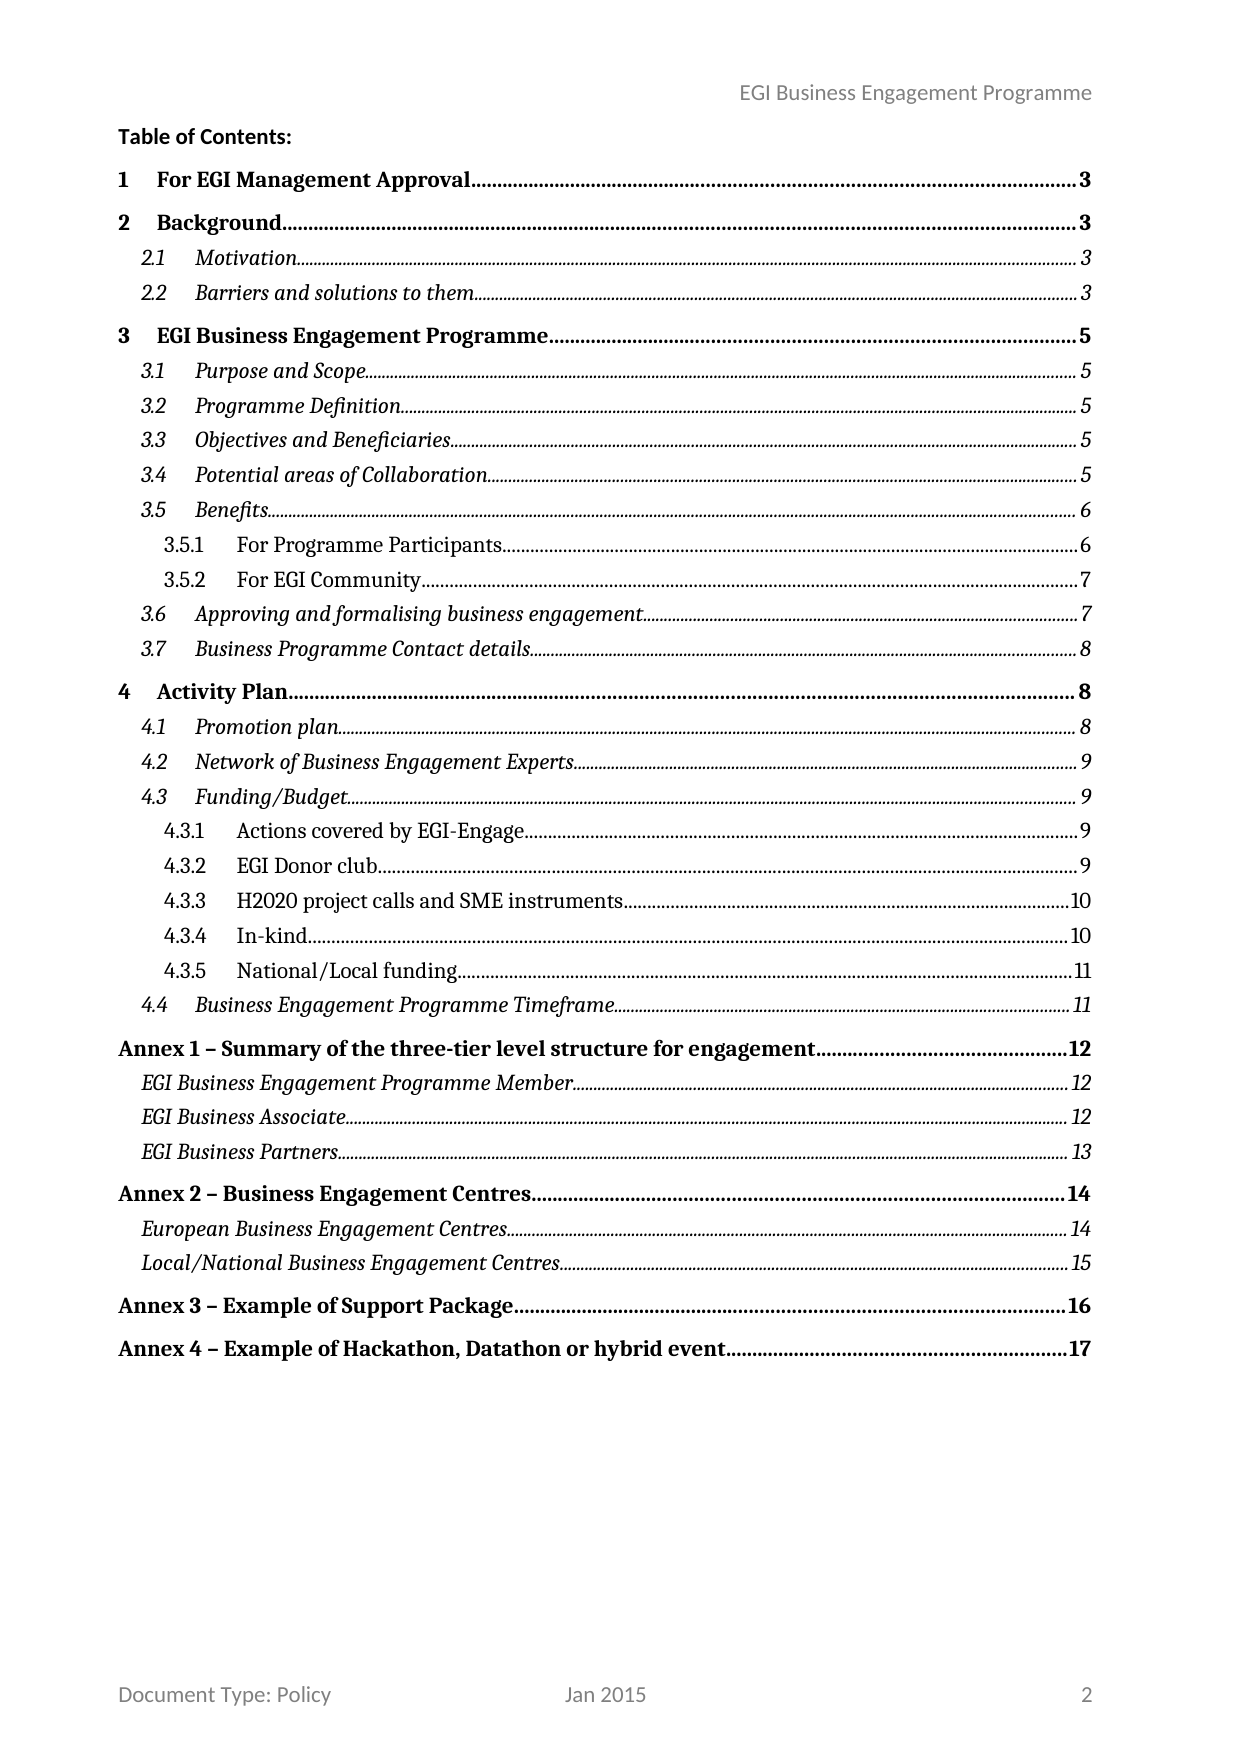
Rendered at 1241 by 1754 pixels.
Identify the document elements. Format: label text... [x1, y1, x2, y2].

text 3.2 Programme Definition 5 [141, 392, 1093, 419]
text 4.3.1 Actions covered by EGI-Engage 9 [164, 818, 1093, 844]
text 4.3.3 H2020 project calls and SME instruments 10 [164, 888, 1093, 914]
text Annex 4 – Example of Hackathon, Datathon or hybrid event 17 [118, 1335, 1093, 1362]
text 3.4 Potential areas of Collaboration 5 [141, 462, 1093, 488]
text Annex 2 – Business Engagement Centres 14 [118, 1181, 1093, 1207]
text Annex 1 – Summary of the three-tier level structure for engagement 12 [118, 1035, 1093, 1062]
text 4.2 Network of Business Engagement Experts 9 [141, 749, 1093, 775]
text 4.3.5 National/Local funding 11 [164, 957, 1093, 984]
text 3.1 Purpose and Scope 5 [141, 358, 1093, 384]
text Table of Contents: [118, 122, 1093, 150]
text Local/National Business Engagement Centres 15 [141, 1250, 1093, 1276]
text 4.3 Funding/Budget 9 [141, 783, 1093, 810]
text 3.7 Business Programme Contact details 8 [141, 636, 1093, 662]
text 4.1 Promotion plan 8 [141, 714, 1093, 740]
text EGI Business Partners 13 [141, 1138, 1093, 1165]
text European Business Engagement Centres 14 [141, 1216, 1093, 1242]
text 2.2 Barriers and solutions to them 3 [141, 280, 1093, 306]
text EGI Business Associate 12 [141, 1104, 1093, 1130]
text 3.6 Approving and formalising business engagement 7 [141, 601, 1093, 627]
text 3.5.2 For EGI Community 7 [164, 566, 1093, 593]
text 2.1 Motivation 3 [141, 245, 1093, 271]
text 3.5 Benefits 6 [141, 497, 1093, 523]
text 4.4 Business Engagement Programme Timeframe 11 [141, 992, 1093, 1018]
text 3.5.1 For Programme Participants 6 [164, 532, 1093, 558]
text 3 EGI Business Engagement Programme 5 [118, 323, 1093, 349]
text 4.3.2 EGI Donor club 9 [164, 853, 1093, 879]
text 1 For EGI Management Approval 3 [118, 167, 1093, 193]
text 4 Activity Plan 8 [118, 679, 1093, 705]
text 3.3 Objectives and Beneficiaries 5 [141, 427, 1093, 453]
text 4.3.4 In-kind 10 [164, 923, 1093, 949]
text Annex 3 – Example of Support Package 16 [118, 1293, 1093, 1319]
text EGI Business Engagement Programme Member 12 [141, 1070, 1093, 1096]
text 2 Background 3 [118, 210, 1093, 236]
